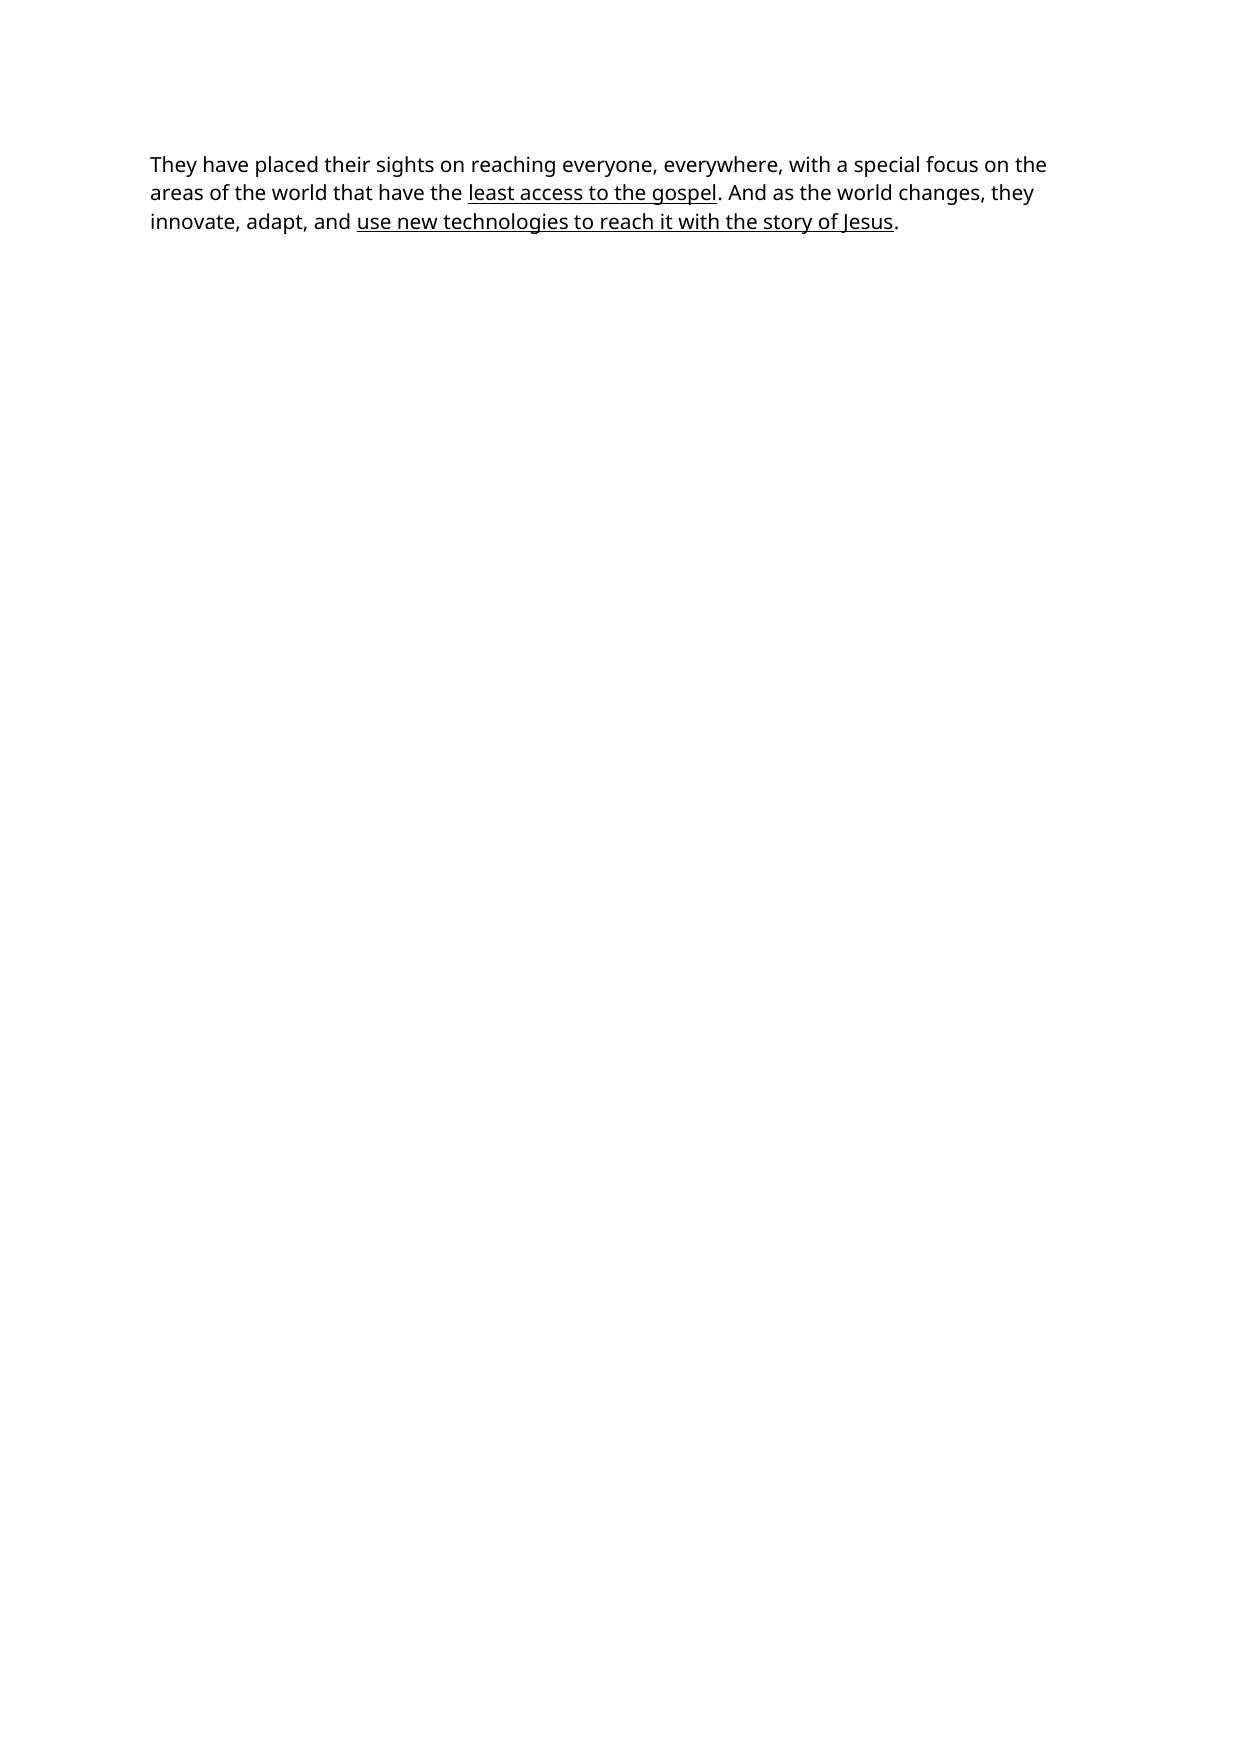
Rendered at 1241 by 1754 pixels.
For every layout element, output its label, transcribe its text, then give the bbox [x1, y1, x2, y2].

text They have placed their sights on reaching everyone, everywhere, with a special focus on the areas of the world that have the least access to the gospel. And as the world changes, they innovate, adapt, and use new technologies to reach it with the story of Jesus. [150, 150, 1090, 235]
